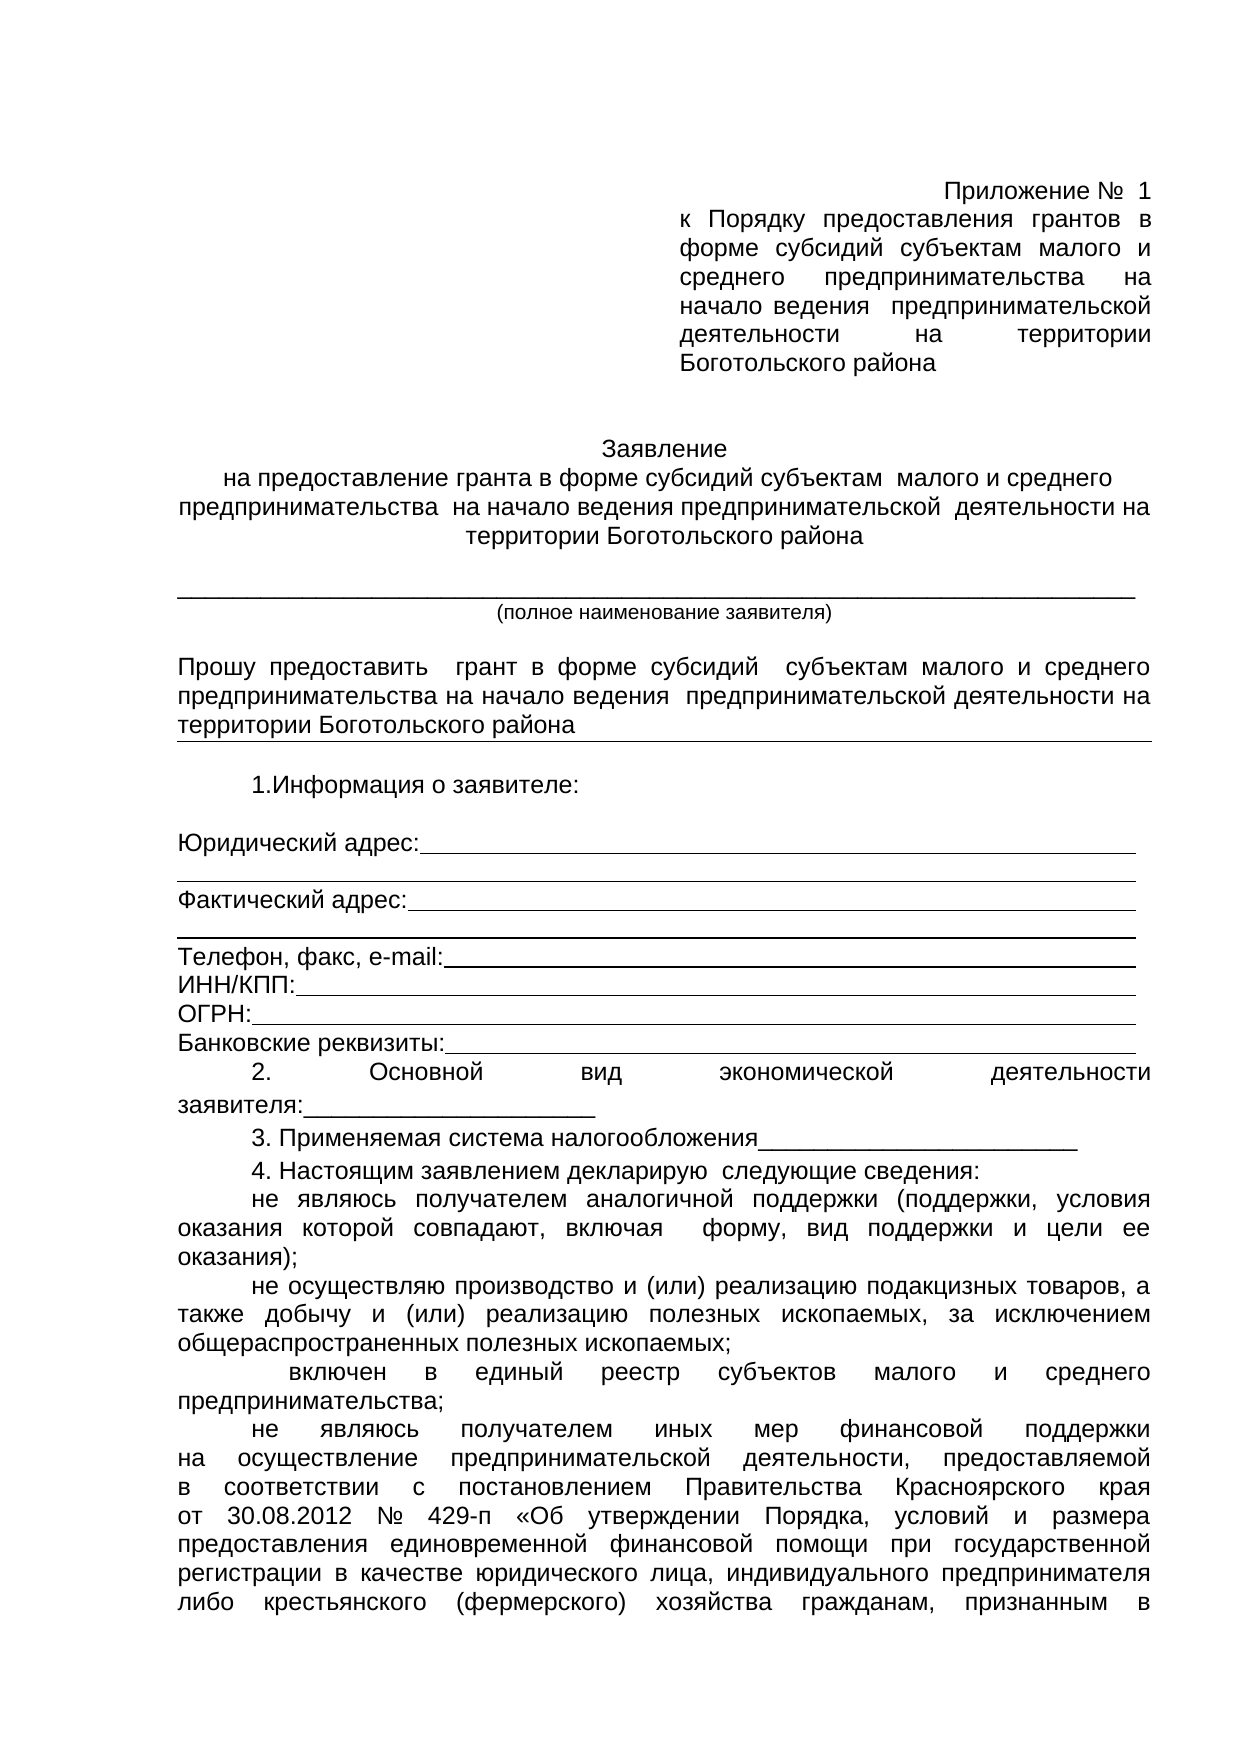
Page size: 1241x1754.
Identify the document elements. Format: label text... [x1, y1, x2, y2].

text ОГРН: [177, 999, 1152, 1028]
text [177, 1414, 1152, 1616]
text к Порядку предоставления грантов в форме субсидий субъектам малого и среднего предпринимательства на начало ведения предпринимательской деятельности на территории Боготольского района [679, 204, 1152, 377]
text ИНН/КПП: [177, 970, 1152, 999]
text не являюсь получателем аналогичной поддержки (поддержки, условия оказания которой совпадают, включая форму, вид поддержки и цели ее оказания); [177, 1184, 1152, 1271]
text 4. Настоящим заявлением декларирую следующие сведения: [177, 1156, 1152, 1184]
text Юридический адрес: [177, 828, 1152, 857]
text Прошу предоставить грант в форме субсидий субъектам малого и среднего предпринимательства на начало ведения предпринимательской деятельности на территории Боготольского района [177, 652, 1152, 741]
text _____________________________________________________________________ [177, 571, 1152, 600]
text 3. Применяемая система налогообложения_______________________ [177, 1123, 1152, 1151]
text 2. Основной вид экономической деятельности заявителя:_____________________ [177, 1057, 1152, 1118]
text Заявление [177, 434, 1152, 463]
text не осуществляю производство и (или) реализацию подакцизных товаров, а также добычу и (или) реализацию полезных ископаемых, за исключением общераспространенных полезных ископаемых; [177, 1271, 1152, 1357]
text 1.Информация о заявителе: [177, 771, 1152, 799]
text Фактический адрес: [177, 885, 1152, 913]
text включен в единый реестр субъектов малого и среднего предпринимательства; [177, 1357, 1152, 1414]
text Приложение № 1 [177, 176, 1152, 204]
text (полное наименование заявителя) [177, 600, 1152, 624]
text Банковские реквизиты: [177, 1028, 1152, 1057]
text на предоставление гранта в форме субсидий субъектам малого и среднего предпринимательства на начало ведения предпринимательской деятельности на территории Боготольского района [177, 463, 1152, 549]
text Телефон, факс, e-mail: [177, 942, 1152, 970]
